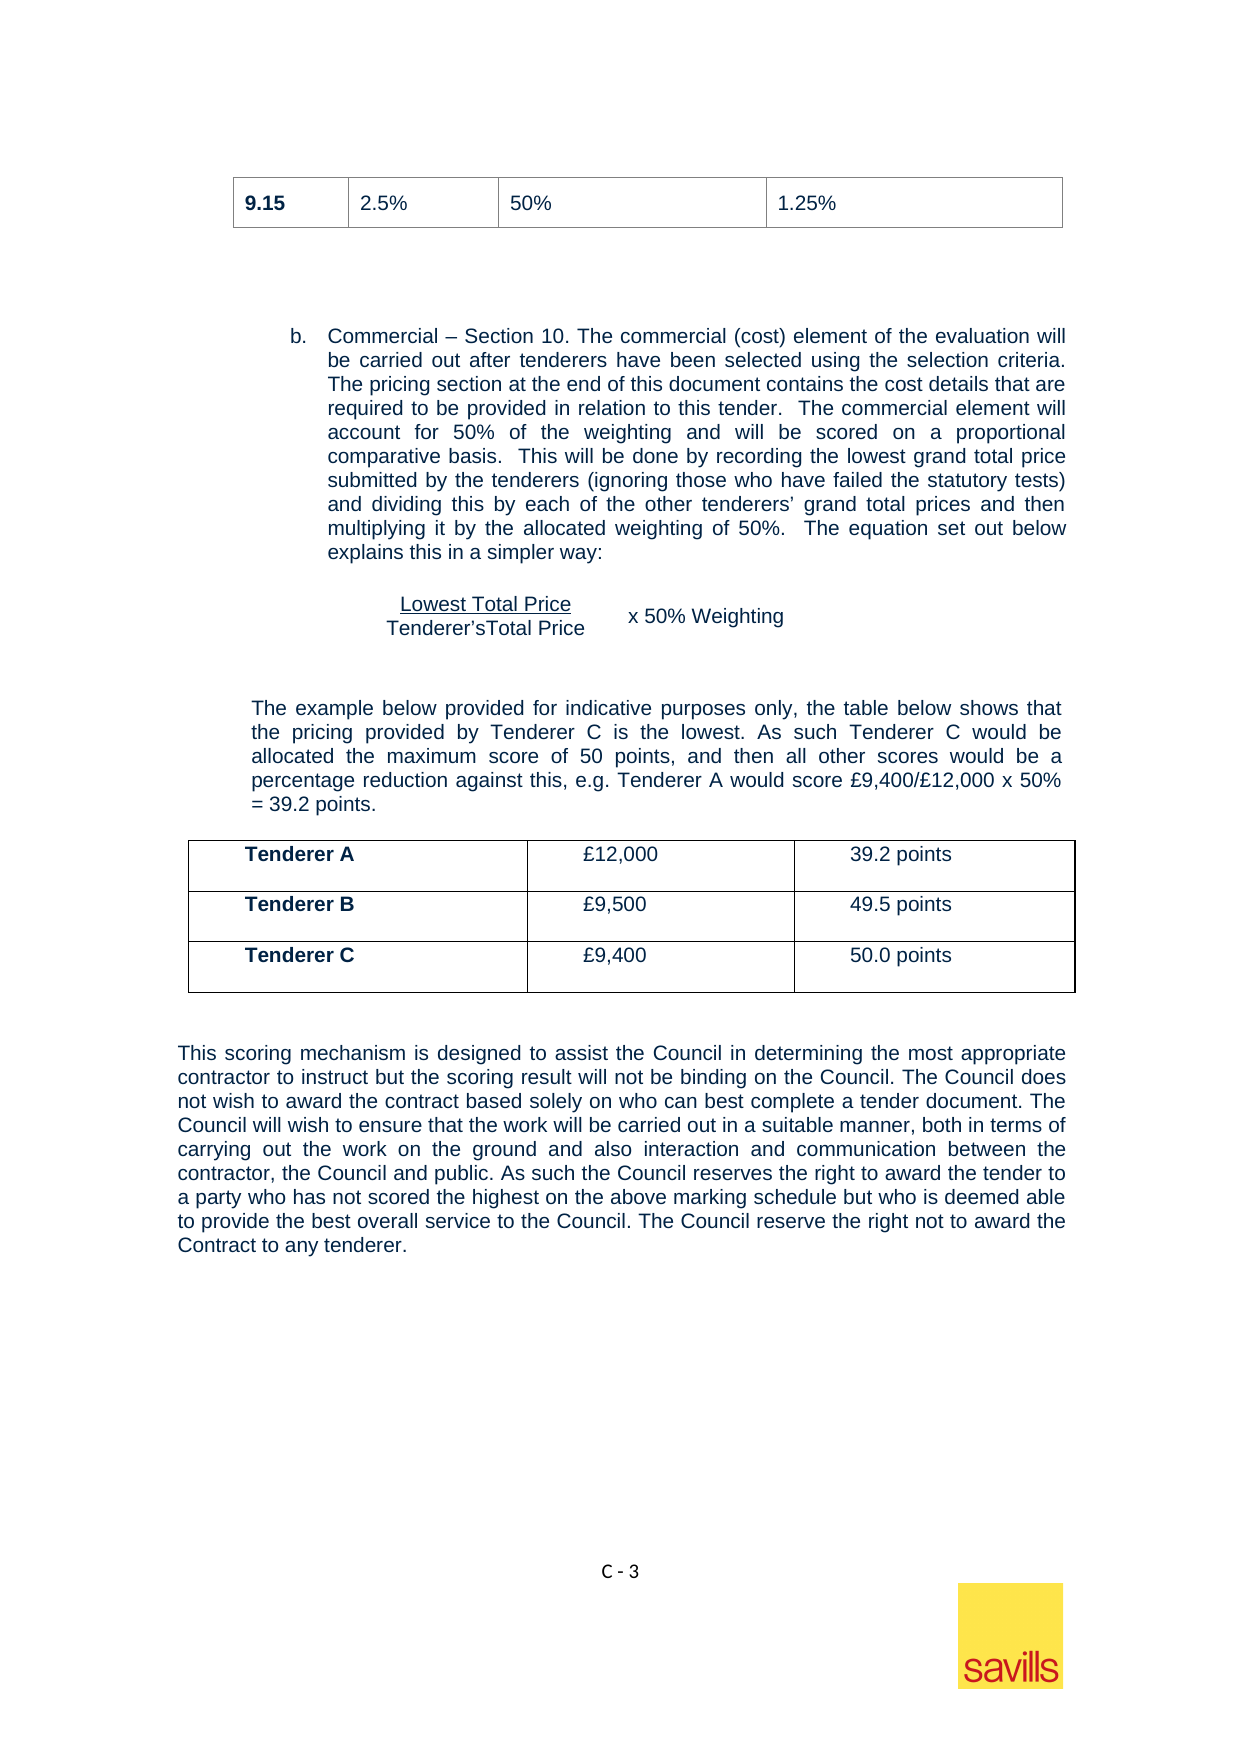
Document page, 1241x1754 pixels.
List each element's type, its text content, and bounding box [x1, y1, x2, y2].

picture [958, 1583, 1064, 1689]
text The example below provided for indicative purposes only, the table below shows that the pricing provided by Tenderer C is the lowest. As such Tenderer C would be allocated the maximum score of 50 points, and then all other scores would be a percentage reduction against this, e.g. Tenderer A would score £9,400/£12,000 x 50% = 39.2 points. [251, 696, 1063, 815]
text This scoring mechanism is designed to assist the Council in determining the most appropriate contractor to instruct but the scoring result will not be binding on the Council. The Council does not wish to award the contract based solely on who can best complete a tender document. The Council will wish to ensure that the work will be carried out in a suitable manner, both in terms of carrying out the work on the ground and also interaction and communication between the contractor, the Council and public. As such the Council reserves the right to award the tender to a party who has not scored the highest on the above marking schedule but who is deemed able to provide the best overall service to the Council. The Council reserve the right not to award the Contract to any tenderer. [177, 1041, 1067, 1257]
table_header Lowest Total Price [354, 592, 617, 616]
table_cell £9,500 [528, 892, 794, 941]
table_cell 9.15 [234, 178, 348, 227]
table_cell £9,400 [528, 942, 794, 992]
list Commercial – Section 10. The commercial (cost) element of the evaluation will be carried out after tenderers have been selected using the selection criteria. The pricing section at the end of this document contains the cost details that are required to be provided in relation to this tender. The commercial element will account for 50% of the weighting and will be scored on a proportional comparative basis. This will be done by recording the lowest grand total price submitted by the tenderers (ignoring those who have failed the statutory tests) and dividing this by each of the other tenderers’ grand total prices and then multiplying it by the allocated weighting of 50%. The equation set out below explains this in a simpler way: [290, 324, 1067, 564]
table_cell Tenderer B [189, 892, 527, 941]
table_cell 50.0 points [795, 942, 1074, 992]
table_cell Tenderer C [189, 942, 527, 992]
table_cell 2.5% [349, 178, 498, 227]
table_cell 50% [499, 178, 766, 227]
table_header 39.2 points [795, 841, 1074, 891]
table_header x 50% Weighting [617, 592, 823, 639]
table_cell 49.5 points [795, 892, 1074, 941]
table_header £12,000 [528, 841, 794, 891]
table_header Tenderer A [189, 841, 527, 891]
table_cell Tenderer’sTotal Price [354, 616, 617, 639]
table_cell 1.25% [767, 178, 1062, 227]
